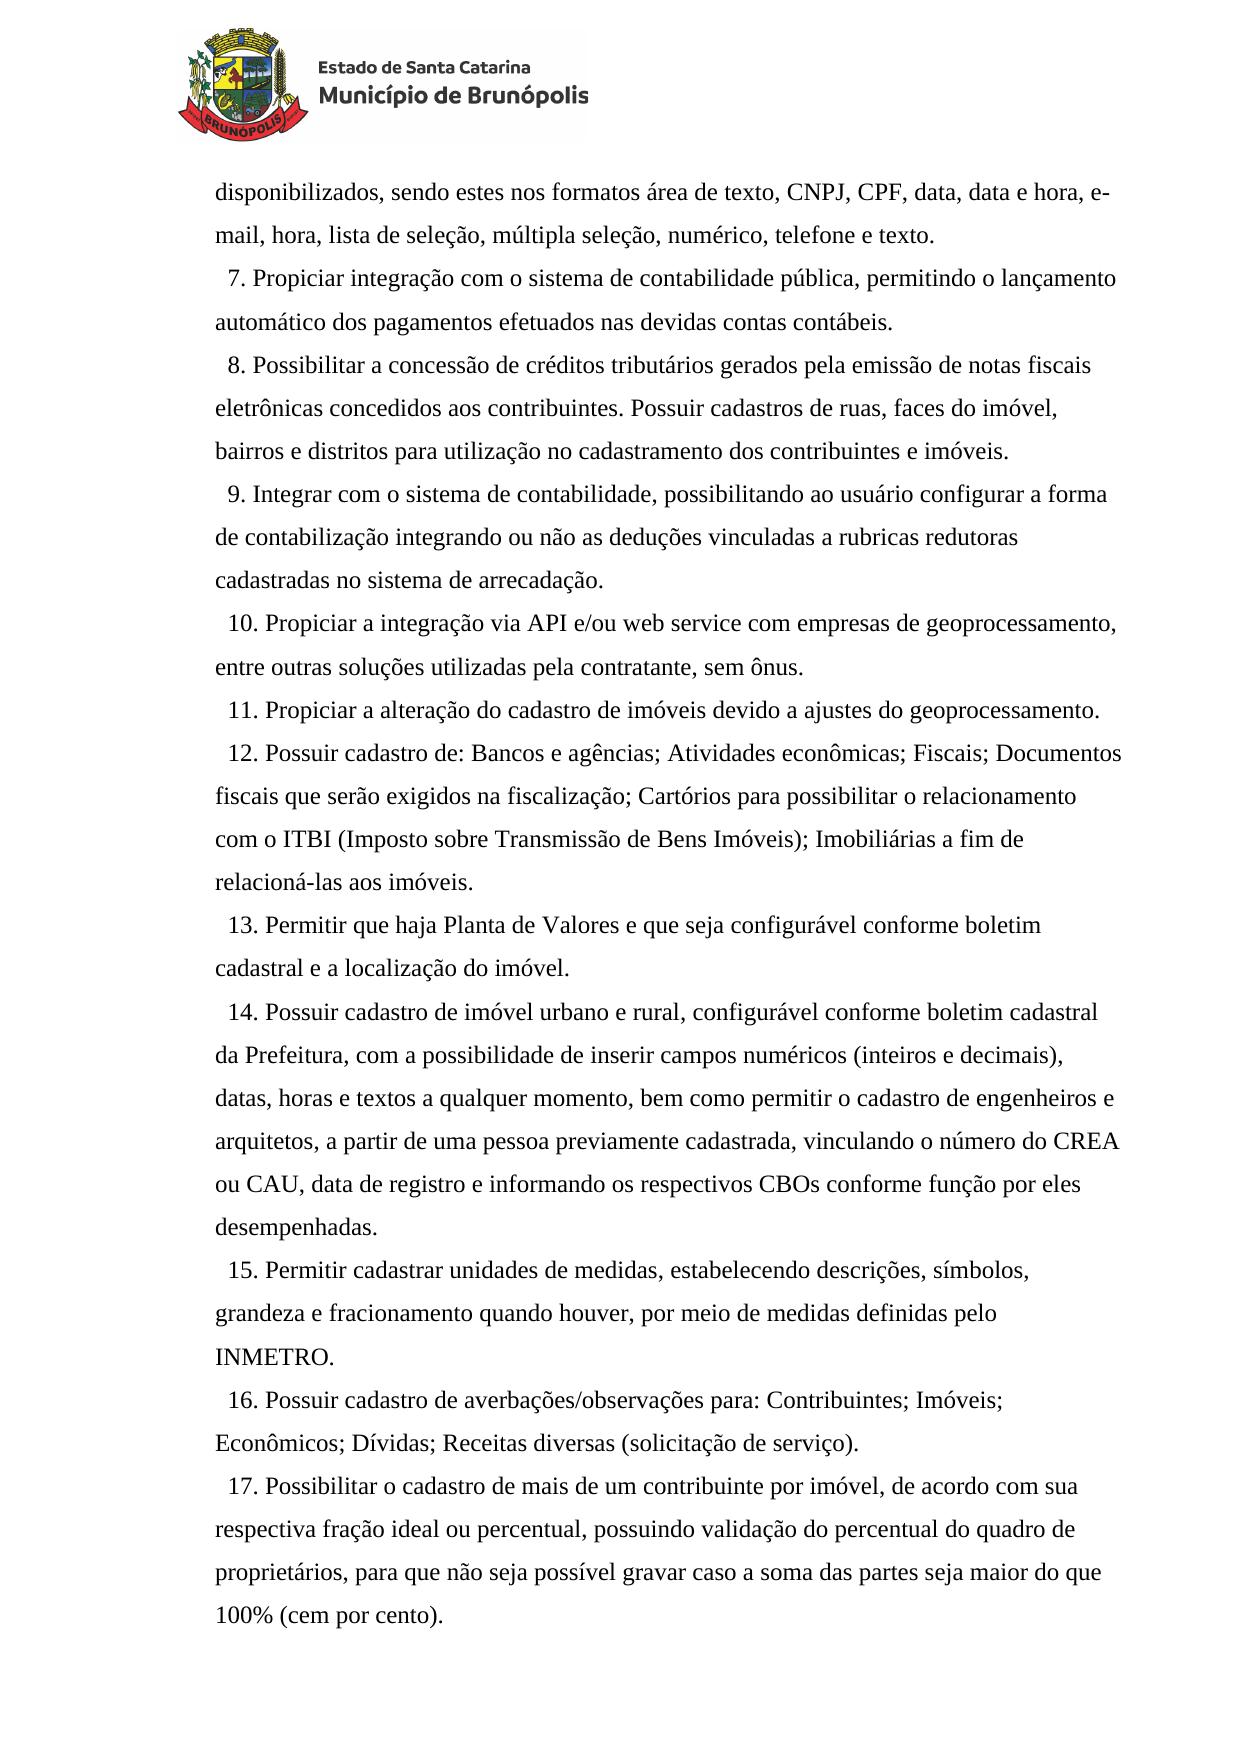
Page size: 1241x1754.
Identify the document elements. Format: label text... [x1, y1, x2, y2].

list 16. Possuir cadastro de averbações/observações para: Contribuintes; Imóveis; Econômicos; Dívidas; Receitas diversas (solicitação de serviço). [177, 1385, 1122, 1457]
list 15. Permitir cadastrar unidades de medidas, estabelecendo descrições, símbolos, grandeza e fracionamento quando houver, por meio de medidas definidas pelo INMETRO. [177, 1255, 1122, 1370]
list 14. Possuir cadastro de imóvel urbano e rural, configurável conforme boletim cadastral da Prefeitura, com a possibilidade de inserir campos numéricos (inteiros e decimais), datas, horas e textos a qualquer momento, bem como permitir o cadastro de engenheiros e arquitetos, a partir de uma pessoa previamente cadastrada, vinculando o número do CREA ou CAU, data de registro e informando os respectivos CBOs conforme função por eles desempenhadas. [177, 997, 1122, 1241]
list 9. Integrar com o sistema de contabilidade, possibilitando ao usuário configurar a forma de contabilização integrando ou não as deduções vinculadas a rubricas redutoras cadastradas no sistema de arrecadação. [177, 479, 1122, 594]
list 13. Permitir que haja Planta de Valores e que seja configurável conforme boletim cadastral e a localização do imóvel. [177, 910, 1122, 982]
list 8. Possibilitar a concessão de créditos tributários gerados pela emissão de notas fiscais eletrônicas concedidos aos contribuintes. Possuir cadastros de ruas, faces do imóvel, bairros e distritos para utilização no cadastramento dos contribuintes e imóveis. [177, 350, 1122, 465]
picture [177, 28, 589, 142]
list 12. Possuir cadastro de: Bancos e agências; Atividades econômicas; Fiscais; Documentos fiscais que serão exigidos na fiscalização; Cartórios para possibilitar o relacionamento com o ITBI (Imposto sobre Transmissão de Bens Imóveis); Imobiliárias a fim de relacioná-las aos imóveis. [177, 738, 1122, 896]
list 11. Propiciar a alteração do cadastro de imóveis devido a ajustes do geoprocessamento. [177, 695, 1122, 723]
list 10. Propiciar a integração via API e/ou web service com empresas de geoprocessamento, entre outras soluções utilizadas pela contratante, sem ônus. [177, 608, 1122, 680]
list 7. Propiciar integração com o sistema de contabilidade pública, permitindo o lançamento automático dos pagamentos efetuados nas devidas contas contábeis. [177, 263, 1122, 335]
list 17. Possibilitar o cadastro de mais de um contribuinte por imóvel, de acordo com sua respectiva fração ideal ou percentual, possuindo validação do percentual do quadro de proprietários, para que não seja possível gravar caso a soma das partes seja maior do que 100% (cem por cento). [177, 1471, 1122, 1629]
